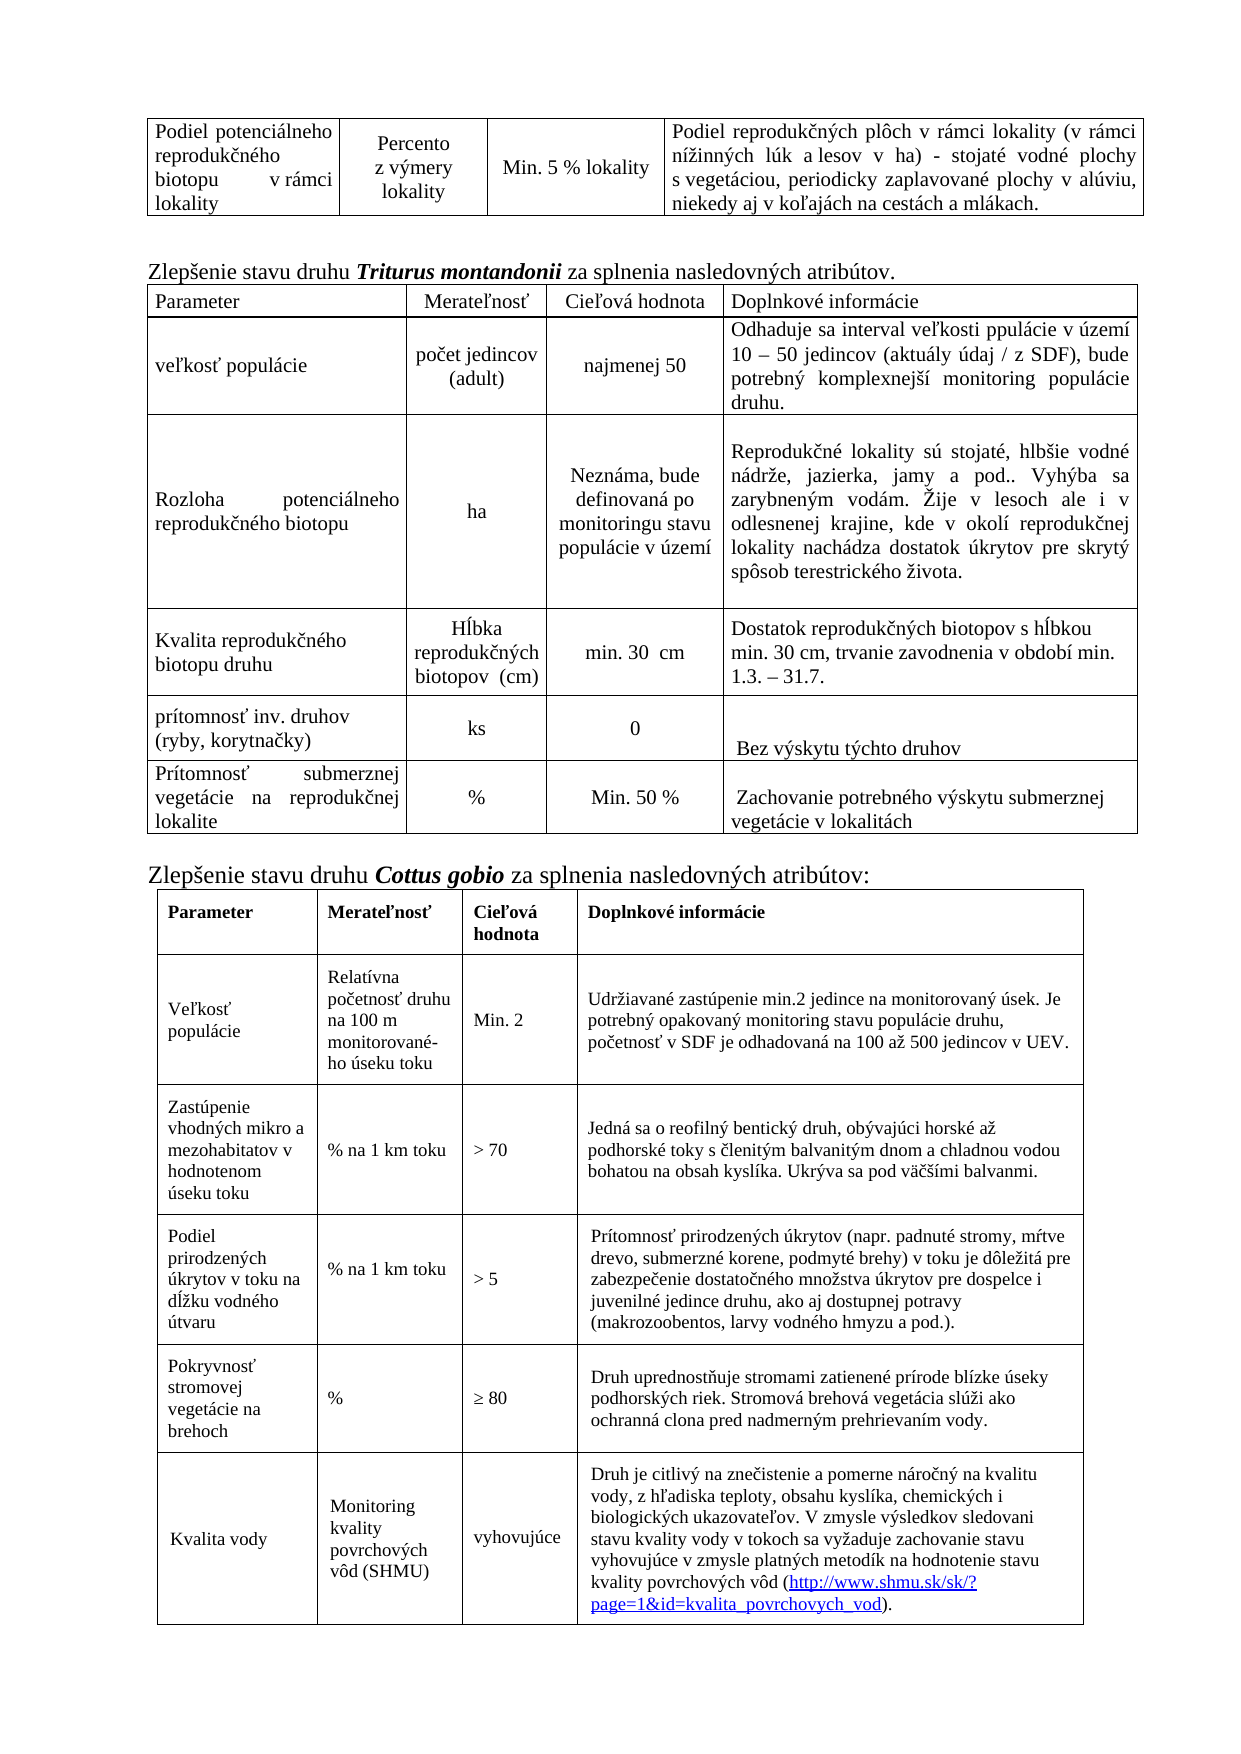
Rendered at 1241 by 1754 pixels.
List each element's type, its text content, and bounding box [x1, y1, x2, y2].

table_cell Hĺbka reprodukčných biotopov (cm) [407, 609, 546, 695]
table_cell Druh uprednostňuje stromami zatienené prírode blízke úseky podhorských riek. Stromová brehová vegetácia slúži ako ochranná clona pred nadmerným prehrievaním vody. [578, 1345, 1083, 1452]
table_cell prítomnosť inv. druhov (ryby, korytnačky) [148, 696, 406, 760]
table_cell ≥ 80 [463, 1345, 577, 1452]
table_cell najmenej 50 [547, 318, 723, 414]
table_cell Jedná sa o reofilný bentický druh, obývajúci horské až podhorské toky s členitým balvanitým dnom a chladnou vodou bohatou na obsah kyslíka. Ukrýva sa pod väčšími balvanmi. [578, 1085, 1083, 1214]
table_cell > 70 [463, 1085, 577, 1214]
table_cell Podiel reprodukčných plôch v rámci lokality (v rámci nížinných lúk a lesov v ha) - stojaté vodné plochy s vegetáciou, periodicky zaplavované plochy v alúviu, niekedy aj v koľajách na cestách a mlákach. [665, 119, 1143, 215]
table_cell Zachovanie potrebného výskytu submerznej vegetácie v lokalitách [724, 761, 1137, 833]
table_cell Bez výskytu týchto druhov [724, 696, 1137, 760]
table_cell Druh je citlivý na znečistenie a pomerne náročný na kvalitu vody, z hľadiska teploty, obsahu kyslíka, chemických i biologických ukazovateľov. V zmysle výsledkov sledovani stavu kvality vody v tokoch sa vyžaduje zachovanie stavu vyhovujúce v zmysle platných metodík na hodnotenie stavu kvality povrchových vôd (http://www.shmu.sk/sk/?page=1&id=kvalita_povrchovych_vod). [578, 1453, 1083, 1624]
table_cell 0 [547, 696, 723, 760]
table_cell Relatívna početnosť druhu na 100 m monitorované-ho úseku toku [318, 955, 462, 1084]
table_cell Reprodukčné lokality sú stojaté, hlbšie vodné nádrže, jazierka, jamy a pod.. Vyhýba sa zarybneným vodám. Žije v lesoch ale i v odlesnenej krajine, kde v okolí reprodukčnej lokality nachádza dostatok úkrytov pre skrytý spôsob terestrického života. [724, 415, 1137, 607]
text Zlepšenie stavu druhu Cottus gobio za splnenia nasledovných atribútov: [539, 861, 1092, 889]
table_cell počet jedincov (adult) [407, 318, 546, 414]
table_header Parameter [148, 285, 406, 316]
table_cell Podiel potenciálneho reprodukčného biotopu v rámci lokality [148, 119, 339, 215]
table_cell ha [407, 415, 546, 607]
table_cell Monitoring kvality povrchových vôd (SHMU) [318, 1453, 462, 1624]
text Zlepšenie stavu druhu Triturus montandonii za splnenia nasledovných atribútov. [148, 258, 567, 284]
table_cell Neznáma, bude definovaná po monitoringu stavu populácie v území [547, 415, 723, 607]
table_cell Prítomnosť submerznej vegetácie na reprodukčnej lokalite [148, 761, 406, 833]
table_cell Prítomnosť prirodzených úkrytov (napr. padnuté stromy, mŕtve drevo, submerzné korene, podmyté brehy) v toku je dôležitá pre zabezpečenie dostatočného množstva úkrytov pre dospelce i juvenilné jedince druhu, ako aj dostupnej potravy (makrozoobentos, larvy vodného hmyzu a pod.). [578, 1215, 1083, 1343]
table_cell Percento z výmery lokality [340, 119, 487, 215]
table_cell Udržiavané zastúpenie min.2 jedince na monitorovaný úsek. Je potrebný opakovaný monitoring stavu populácie druhu, početnosť v SDF je odhadovaná na 100 až 500 jedincov v UEV. [578, 955, 1083, 1084]
table_cell veľkosť populácie [148, 318, 406, 414]
text Zlepšenie stavu druhu Cottus gobio za splnenia nasledovných atribútov: [148, 861, 533, 889]
table_cell % na 1 km toku [318, 1085, 462, 1214]
table_cell Dostatok reprodukčných biotopov s hĺbkou min. 30 cm, trvanie zavodnenia v období min. 1.3. – 31.7. [724, 609, 1137, 695]
table_header Merateľnosť [407, 285, 546, 316]
table_cell Min. 5 % lokality [488, 119, 664, 215]
table_cell Podiel prirodzených úkrytov v toku na dĺžku vodného útvaru [158, 1215, 317, 1343]
table_cell Rozloha potenciálneho reprodukčného biotopu [148, 415, 406, 607]
table_header Cieľová hodnota [547, 285, 723, 316]
table_cell min. 30 cm [547, 609, 723, 695]
table_cell Veľkosť populácie [158, 955, 317, 1084]
table_header Parameter [158, 890, 317, 954]
table_cell Kvalita reprodukčného biotopu druhu [148, 609, 406, 695]
table_cell vyhovujúce [463, 1453, 577, 1624]
table_header Cieľová hodnota [463, 890, 577, 954]
table_header Doplnkové informácie [578, 890, 1083, 954]
table_cell Zastúpenie vhodných mikro a mezohabitatov v hodnotenom úseku toku [158, 1085, 317, 1214]
table_cell % [407, 761, 546, 833]
table_header Doplnkové informácie [724, 285, 1137, 316]
table_cell Kvalita vody [158, 1453, 317, 1624]
table_header Merateľnosť [318, 890, 462, 954]
table_cell % na 1 km toku [318, 1215, 462, 1343]
table_cell Min. 50 % [547, 761, 723, 833]
table_cell Odhaduje sa interval veľkosti ppulácie v území 10 – 50 jedincov (aktuály údaj / z SDF), bude potrebný komplexnejší monitoring populácie druhu. [724, 318, 1137, 414]
table_cell Pokryvnosť stromovej vegetácie na brehoch [158, 1345, 317, 1452]
table_cell > 5 [463, 1215, 577, 1343]
table_cell % [318, 1345, 462, 1452]
table_cell Min. 2 [463, 955, 577, 1084]
table_cell ks [407, 696, 546, 760]
text Zlepšenie stavu druhu Triturus montandonii za splnenia nasledovných atribútov. [577, 258, 1092, 284]
